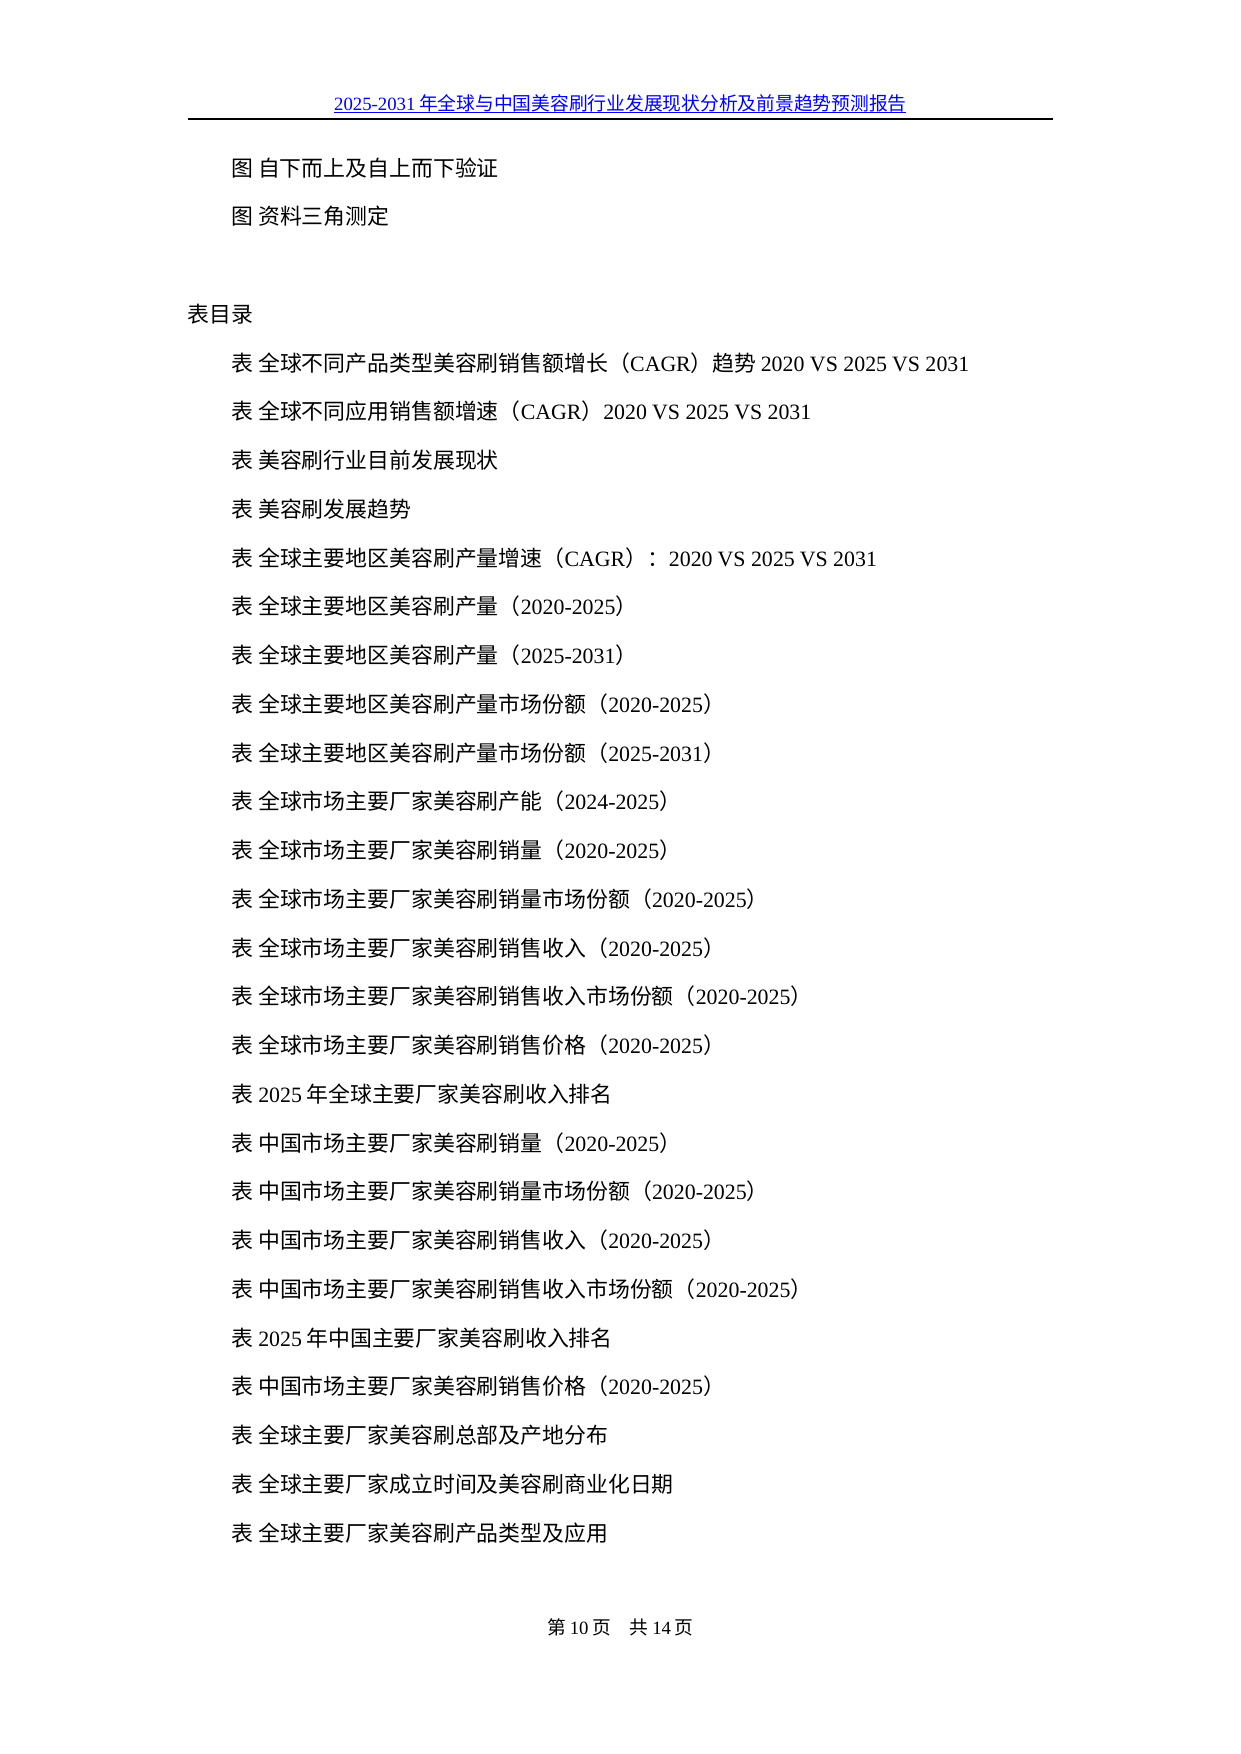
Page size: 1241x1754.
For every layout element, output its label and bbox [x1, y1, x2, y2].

text [187, 150, 1053, 1548]
